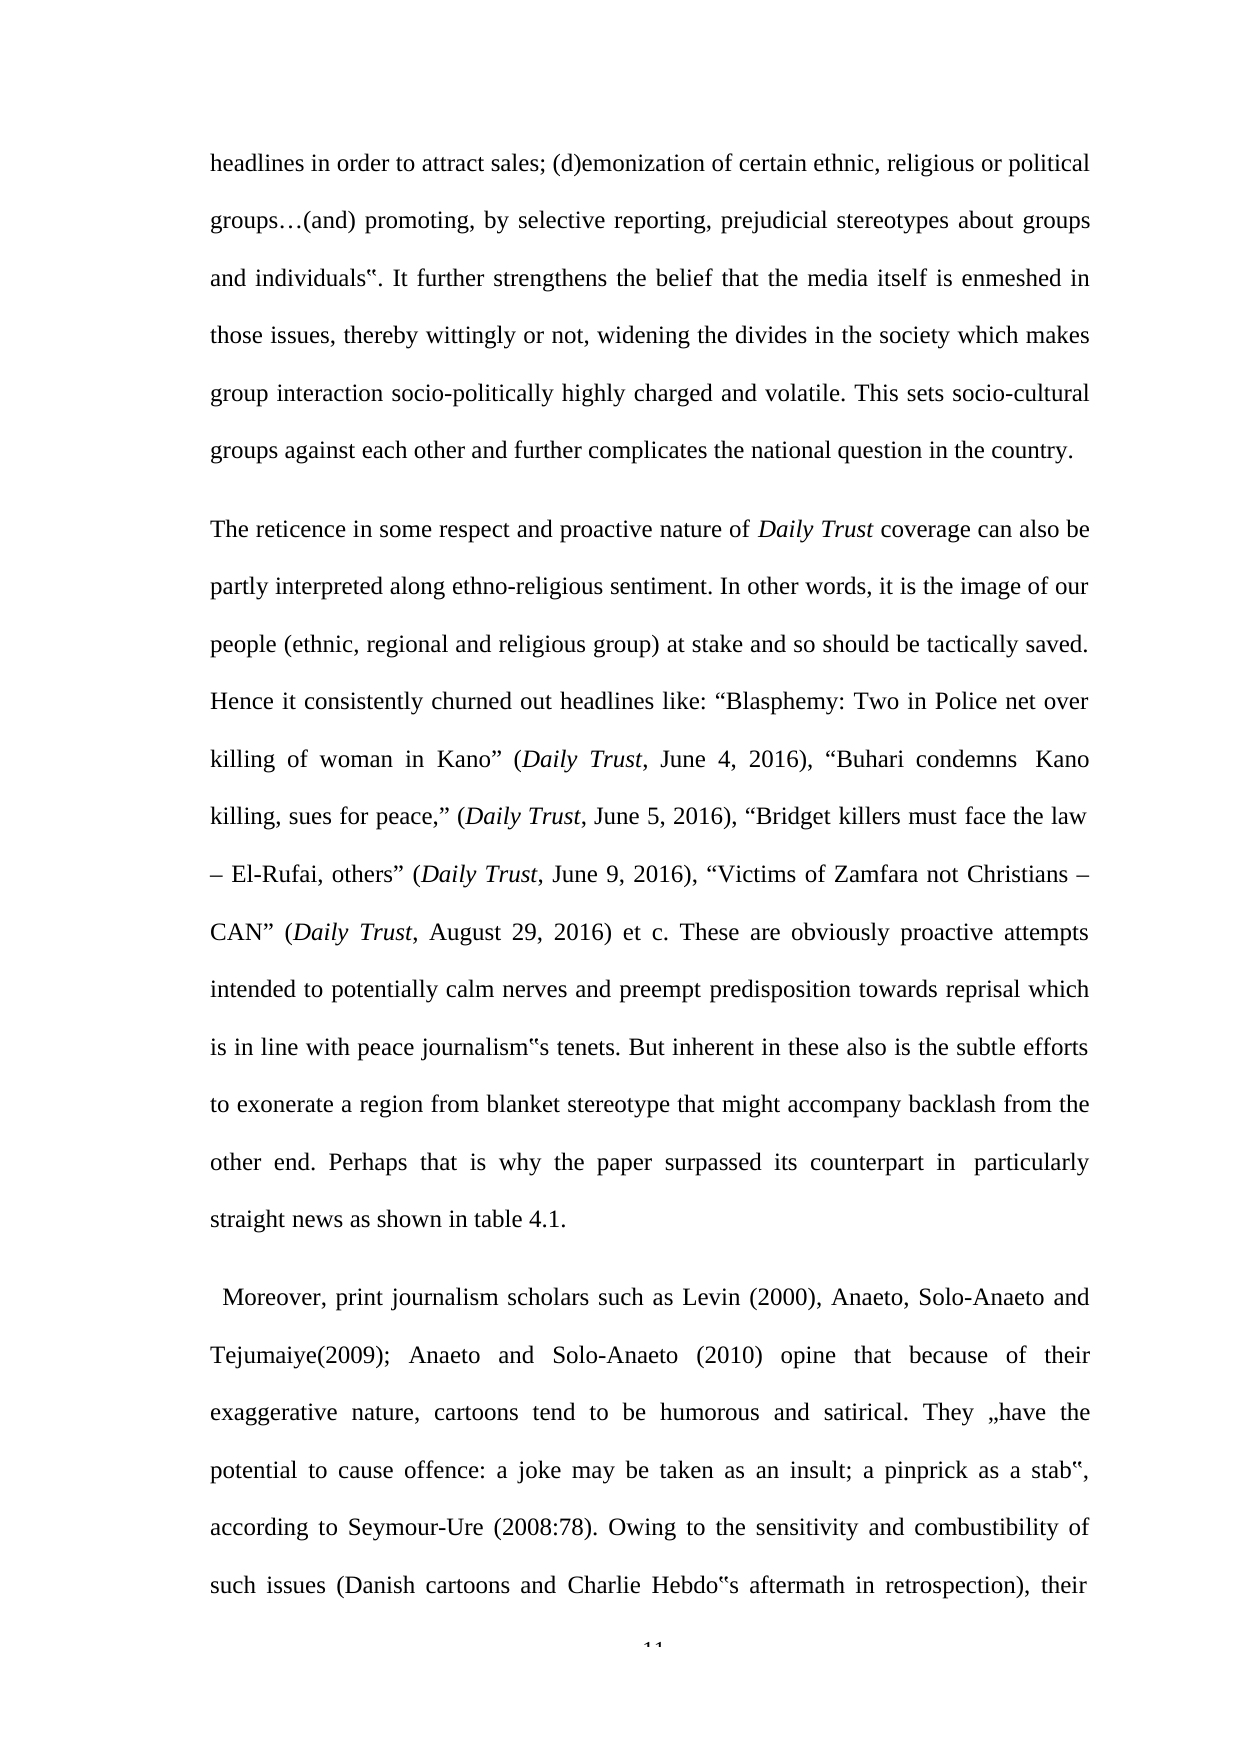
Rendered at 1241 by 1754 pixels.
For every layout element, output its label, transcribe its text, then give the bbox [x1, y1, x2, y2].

text Moreover, print journalism scholars such as Levin (2000), Anaeto, Solo-Anaeto and Tejumaiye(2009); Anaeto and Solo-Anaeto (2010) opine that because of their exaggerative nature, cartoons tend to be humorous and satirical. They „have the potential to cause offence: a joke may be taken as an insult; a pinprick as a stab‟, according to Seymour-Ure (2008:78). Owing to the sensitivity and combustibility of such issues (Danish cartoons and Charlie Hebdo‟s aftermath in retrospection), their [210, 1282, 1091, 1598]
text The reticence in some respect and proactive nature of Daily Trust coverage can also be partly interpreted along ethno-religious sentiment. In other words, it is the image of our people (ethnic, regional and religious group) at stake and so should be tactically saved. Hence it consistently churned out headlines like: “Blasphemy: Two in Police net over killing of woman in Kano” (Daily Trust, June 4, 2016), “Buhari condemns Kano killing, sues for peace,” (Daily Trust, June 5, 2016), “Bridget killers must face the law [210, 514, 1090, 830]
text headlines in order to attract sales; (d)emonization of certain ethnic, religious or political groups…(and) promoting, by selective reporting, prejudicial stereotypes about groups and individuals‟. It further strengthens the belief that the media itself is enmeshed in those issues, thereby wittingly or not, widening the divides in the society which makes group interaction socio-politically highly charged and volatile. This sets socio-cultural groups against each other and further complicates the national question in the country. [210, 148, 1091, 464]
list El-Rufai, others” (Daily Trust, June 9, 2016), “Victims of Zamfara not Christians – CAN” (Daily Trust, August 29, 2016) et c. These are obviously proactive attempts intended to potentially calm nerves and preempt predisposition towards reprisal which is in line with peace journalism‟s tenets. But inherent in these also is the subtle efforts to exonerate a region from blanket stereotype that might accompany backlash from the other end. Perhaps that is why the paper surpassed its counterpart in particularly straight news as shown in table 4.1. [210, 859, 1090, 1233]
